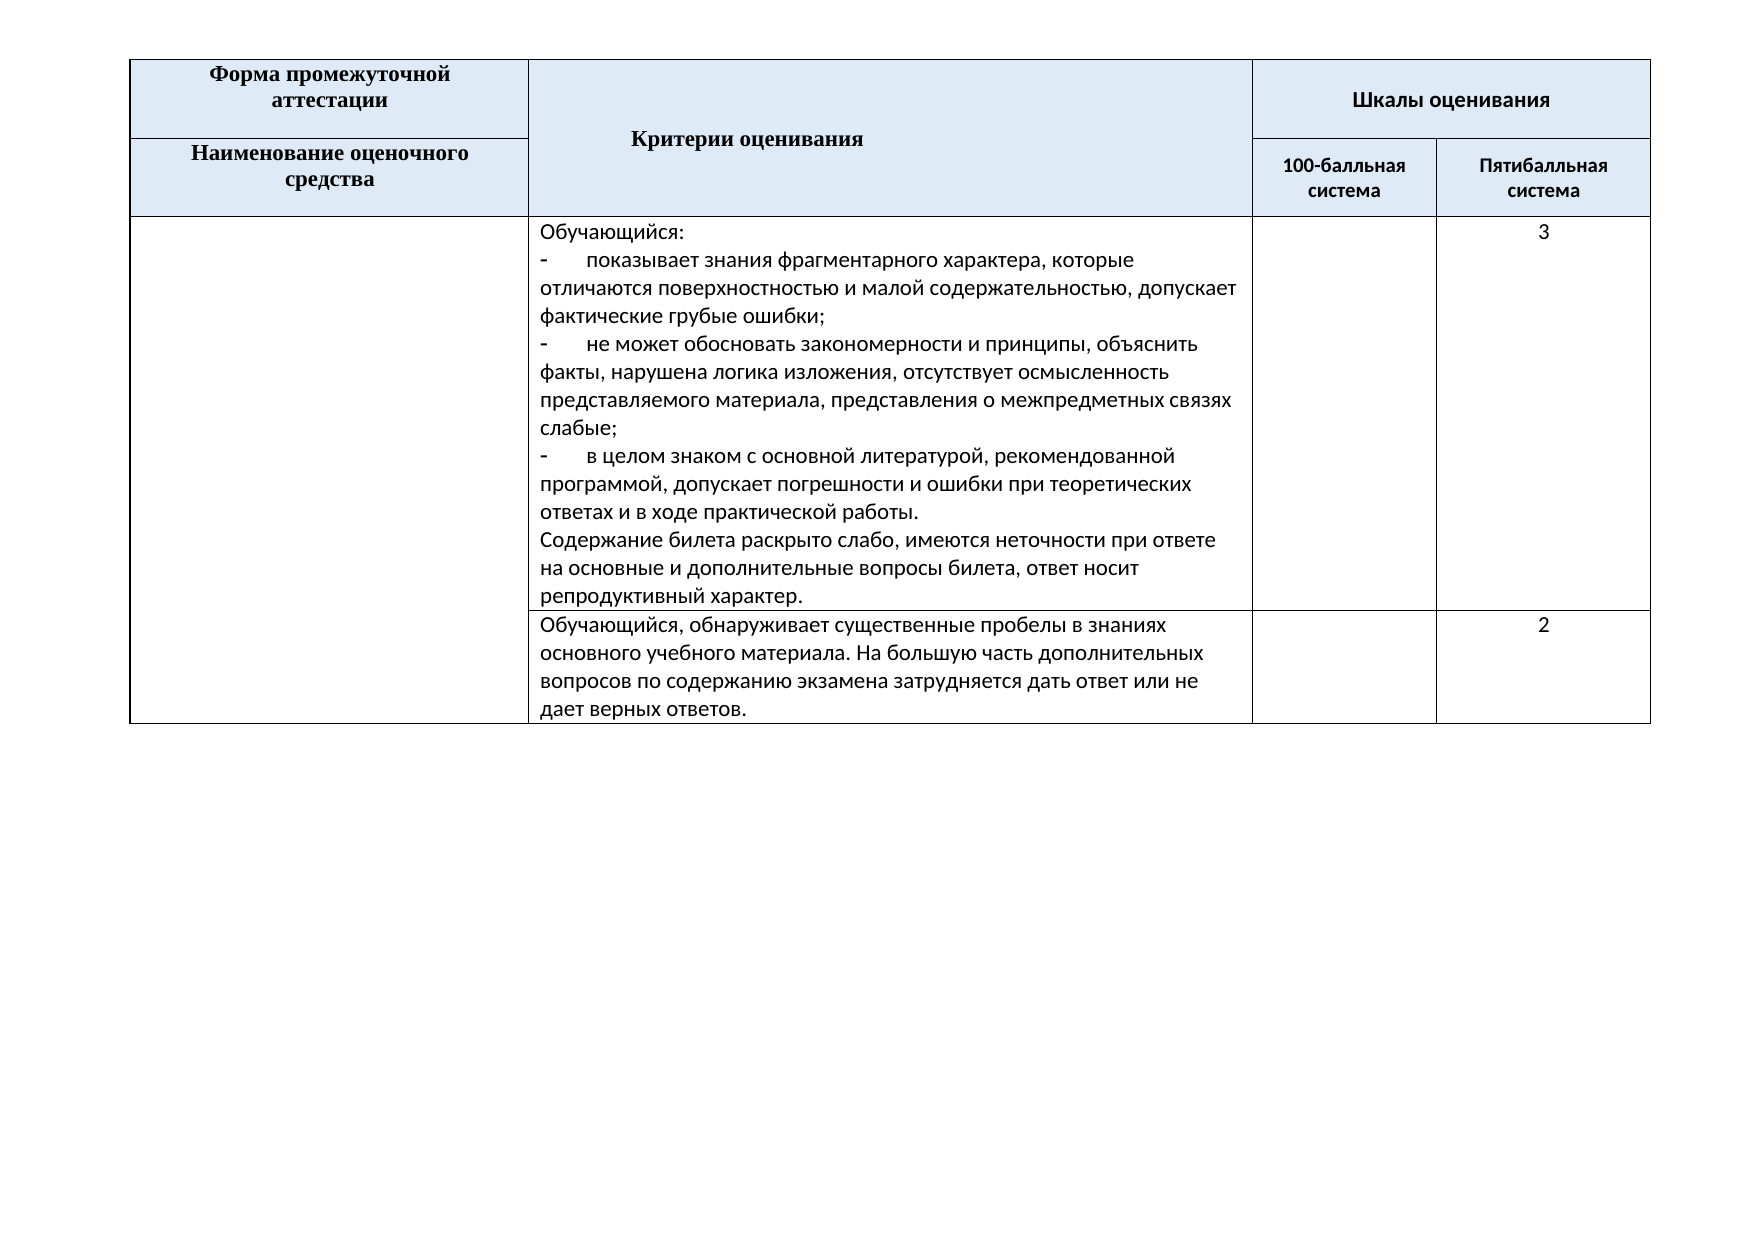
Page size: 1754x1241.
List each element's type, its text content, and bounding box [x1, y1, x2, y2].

table_cell [1253, 611, 1436, 723]
table_cell 3 [1437, 217, 1650, 609]
table_cell Обучающийся: показывает знания фрагментарного характера, которые отличаются поверхностностью и малой содержательностью, допускает фактические грубые ошибки; не может обосновать закономерности и принципы, объяснить факты, нарушена логика изложения, отсутствует осмысленность представляемого материала, представления о межпредметных связях слабые; в целом знаком с основной литературой, рекомендованной программой, допускает погрешности и ошибки при теоретических ответах и в ходе практической работы. Содержание билета раскрыто слабо, имеются неточности при ответе на основные и дополнительные вопросы билета, ответ носит репродуктивный характер. [529, 217, 1252, 609]
table_cell [1253, 217, 1436, 609]
table_header Критерии оценивания [529, 60, 1252, 216]
table_cell 100-балльная система [1253, 139, 1436, 216]
table_header Форма промежуточной аттестации [131, 60, 528, 138]
table_cell Наименование оценочного средства [131, 139, 528, 216]
table_header Шкалы оценивания [1253, 60, 1650, 138]
table_cell Обучающийся, обнаруживает существенные пробелы в знаниях основного учебного материала. На большую часть дополнительных вопросов по содержанию экзамена затрудняется дать ответ или не дает верных ответов. [529, 611, 1252, 723]
table_cell 2 [1437, 611, 1650, 723]
table_cell Пятибалльная система [1437, 139, 1650, 216]
